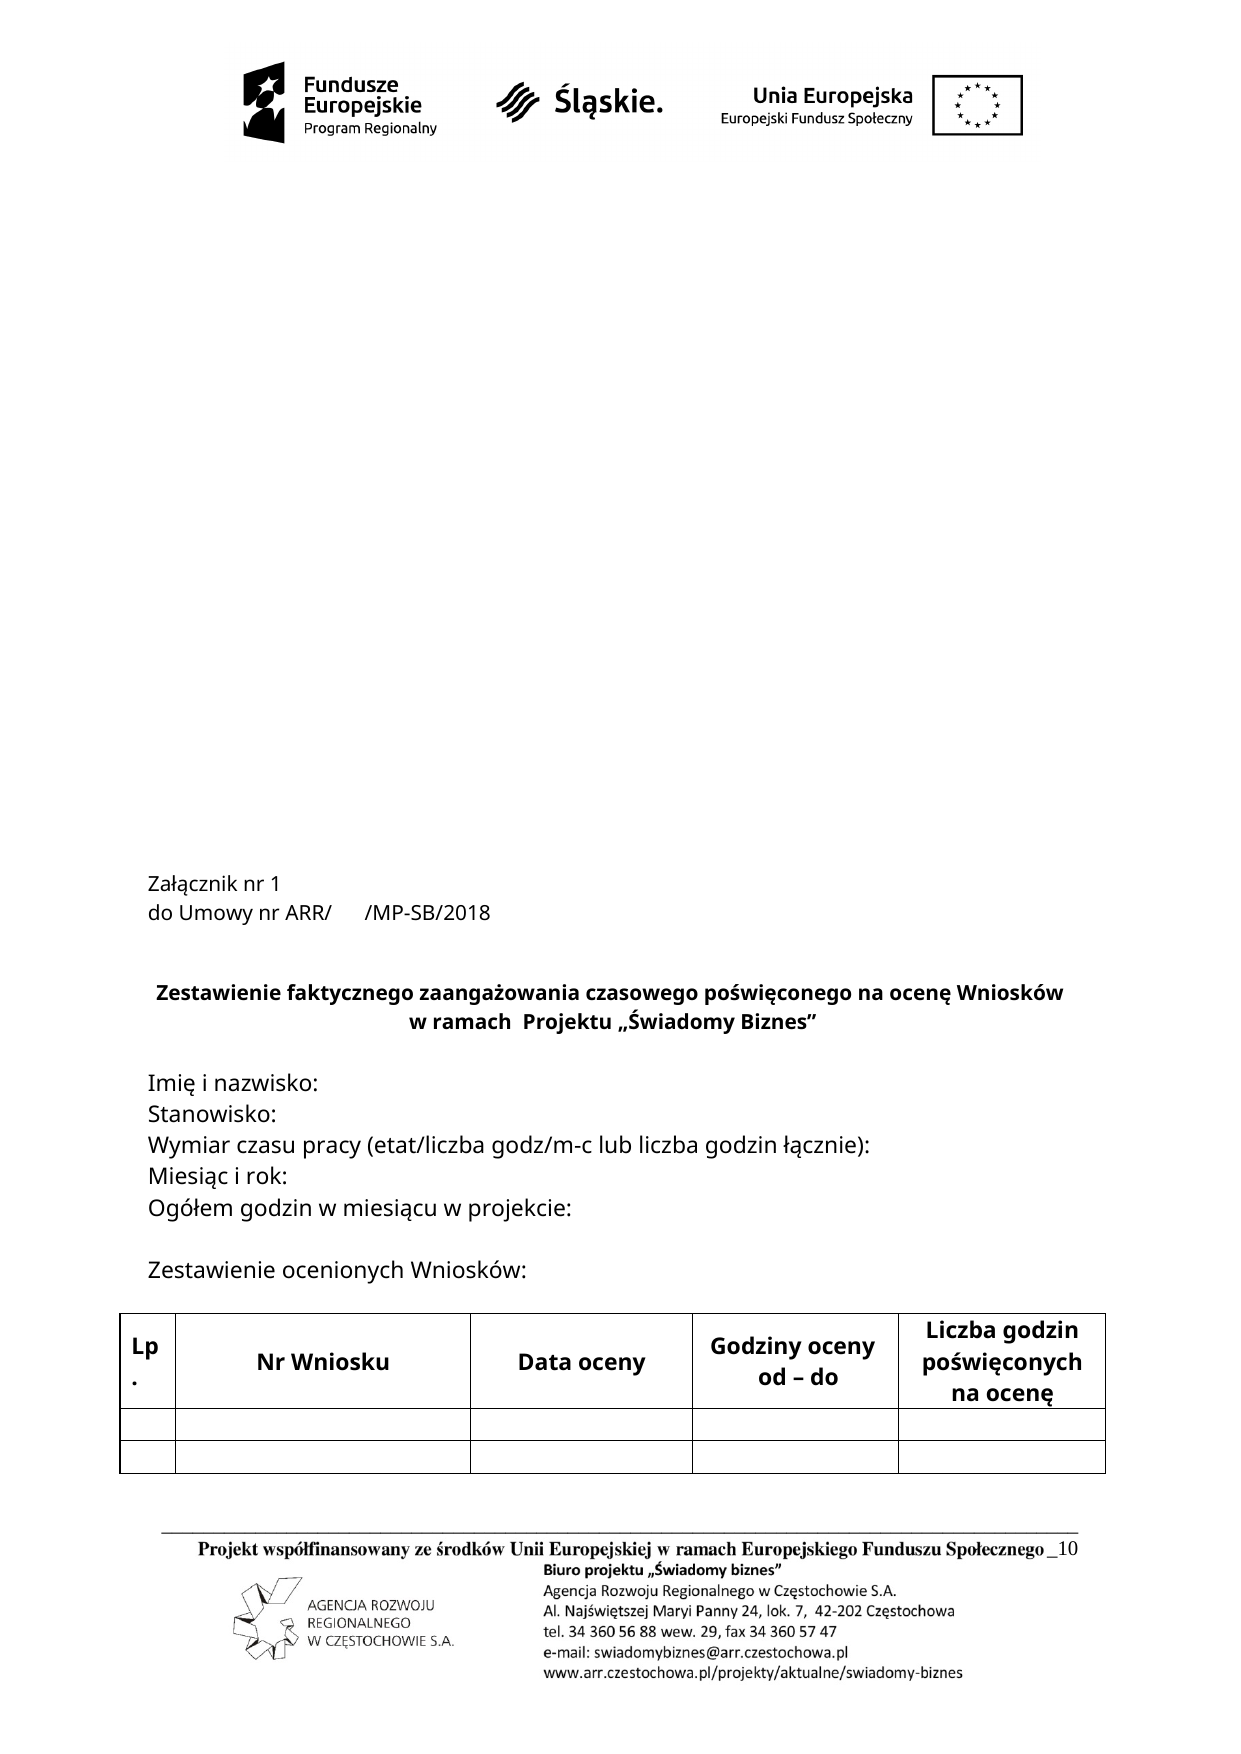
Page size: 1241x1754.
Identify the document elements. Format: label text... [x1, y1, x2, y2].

text Zestawienie faktycznego zaangażowania czasowego poświęconego na ocenę Wniosków w ramach Projektu „Świadomy Biznes” [148, 978, 1078, 1035]
table_header Godziny oceny od – do [693, 1314, 898, 1408]
table_cell [471, 1441, 692, 1473]
table_header Nr Wniosku [176, 1314, 470, 1408]
table_cell [121, 1441, 175, 1473]
text Wymiar czasu pracy (etat/liczba godz/m-c lub liczba godzin łącznie): [148, 1129, 1078, 1160]
table_cell [899, 1441, 1105, 1473]
table_cell [693, 1441, 898, 1473]
text Imię i nazwisko: [148, 1067, 1078, 1098]
table_cell [176, 1441, 470, 1473]
table_header Liczba godzin poświęconych na ocenę [899, 1314, 1105, 1408]
table_header Data oceny [471, 1314, 692, 1408]
text Miesiąc i rok: [148, 1160, 1078, 1192]
table_cell [176, 1409, 470, 1440]
text do Umowy nr ARR/ /MP-SB/2018 [148, 898, 1078, 926]
picture [184, 1534, 1058, 1687]
table_cell [693, 1409, 898, 1440]
text Załącznik nr 1 [148, 869, 1078, 898]
table_cell [471, 1409, 692, 1440]
text Ogółem godzin w miesiącu w projekcie: [148, 1192, 1078, 1223]
picture [224, 42, 1042, 162]
table_cell [899, 1409, 1105, 1440]
text Stanowisko: [148, 1098, 1078, 1129]
table_header Lp. [121, 1314, 175, 1408]
table_cell [121, 1409, 175, 1440]
text Zestawienie ocenionych Wniosków: [148, 1254, 1078, 1285]
